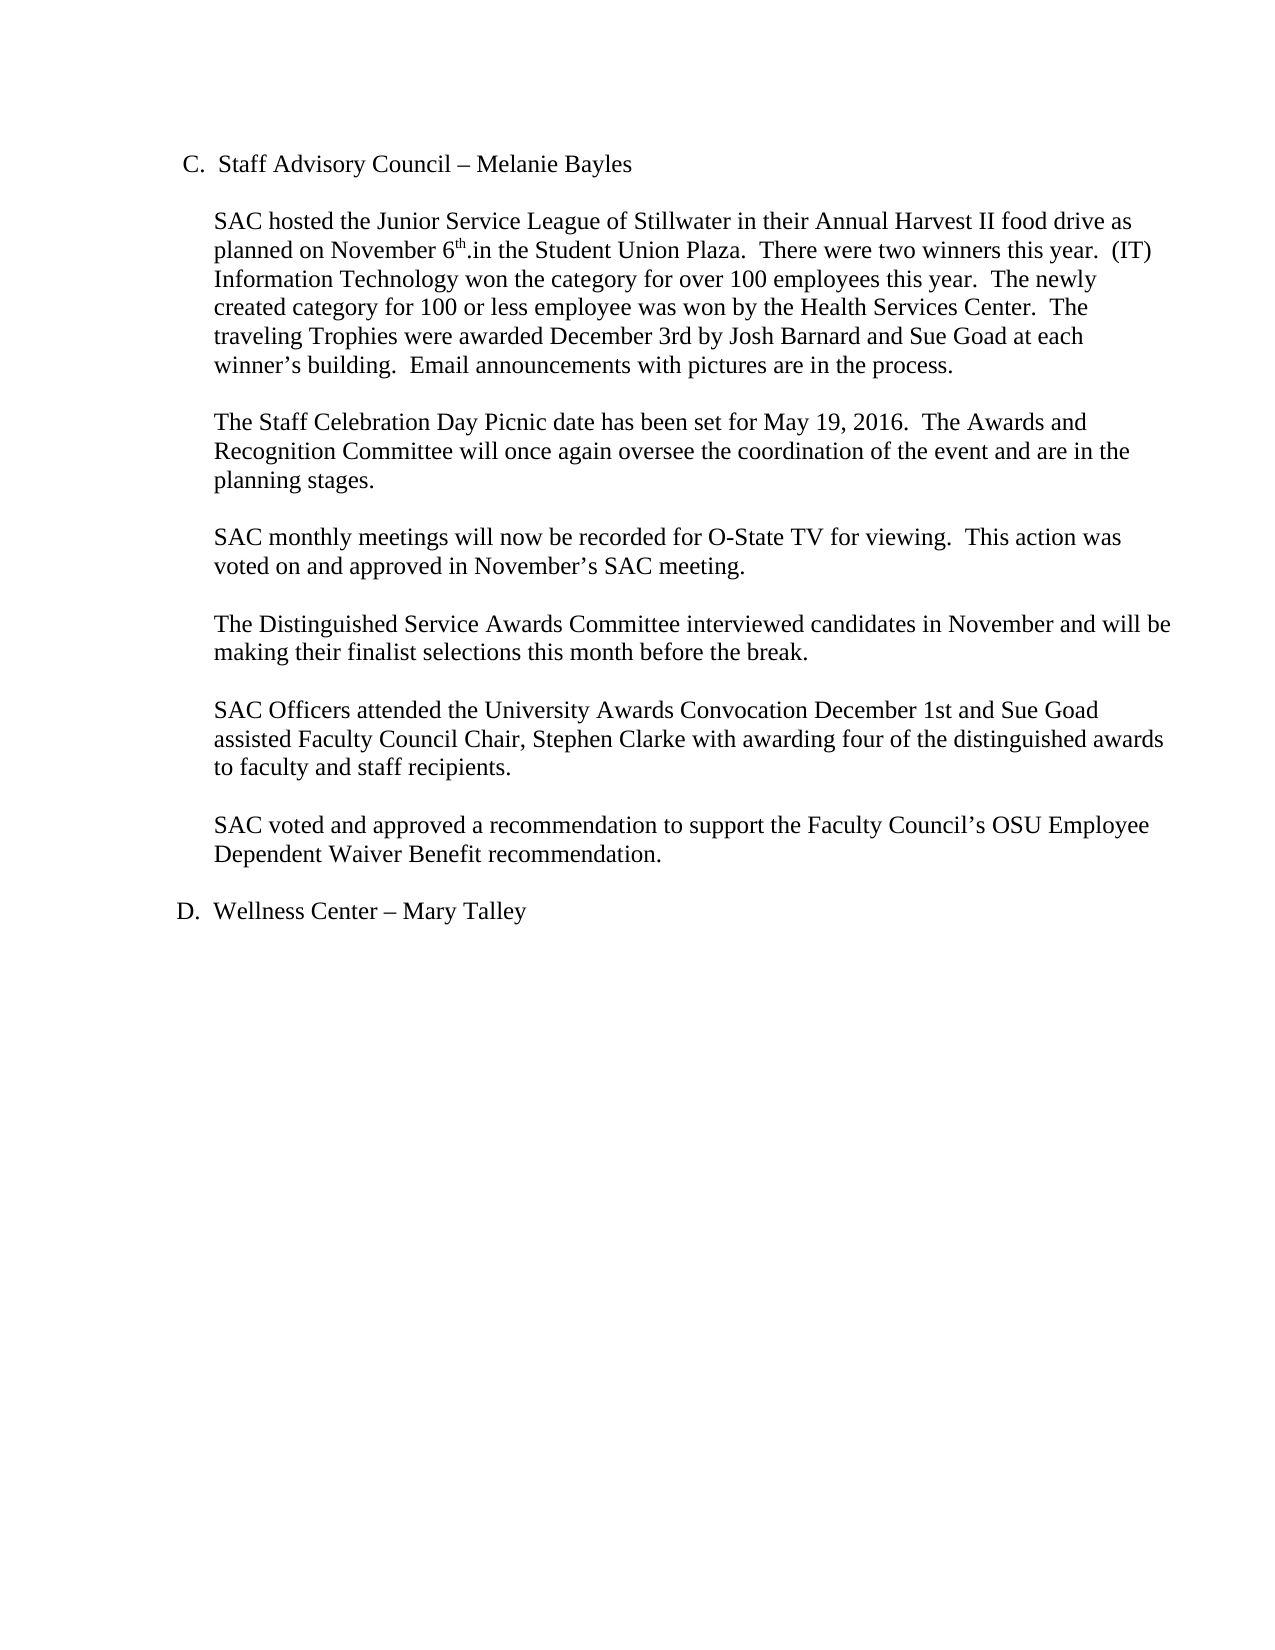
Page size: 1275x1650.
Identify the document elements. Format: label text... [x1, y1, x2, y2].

text The Staff Celebration Day Picnic date has been set for May 19, 2016. The Awards and Recognition Committee will once again oversee the coordination of the event and are in the planning stages. [120, 407, 1173, 494]
text SAC monthly meetings will now be recorded for O-State TV for viewing. This action was voted on and approved in November’s SAC meeting. [120, 522, 1173, 580]
text SAC voted and approved a recommendation to support the Faculty Council’s OSU Employee Dependent Waiver Benefit recommendation. [120, 810, 1173, 867]
text The Distinguished Service Awards Committee interviewed candidates in November and will be making their finalist selections this month before the break. [120, 609, 1173, 666]
text C. Staff Advisory Council – Melanie Bayles [120, 149, 1173, 177]
text D. Wellness Center – Mary Talley [120, 896, 1173, 925]
text SAC hosted the Junior Service League of Stillwater in their Annual Harvest II food drive as planned on November 6th.in the Student Union Plaza. There were two winners this year. (IT) Information Technology won the category for over 100 employees this year. The newly created category for 100 or less employee was won by the Health Services Center. The traveling Trophies were awarded December 3rd by Josh Barnard and Sue Goad at each winner’s building. Email announcements with pictures are in the process. [120, 206, 1173, 379]
text SAC Officers attended the University Awards Convocation December 1st and Sue Goad assisted Faculty Council Chair, Stephen Clarke with awarding four of the distinguished awards to faculty and staff recipients. [120, 695, 1173, 781]
